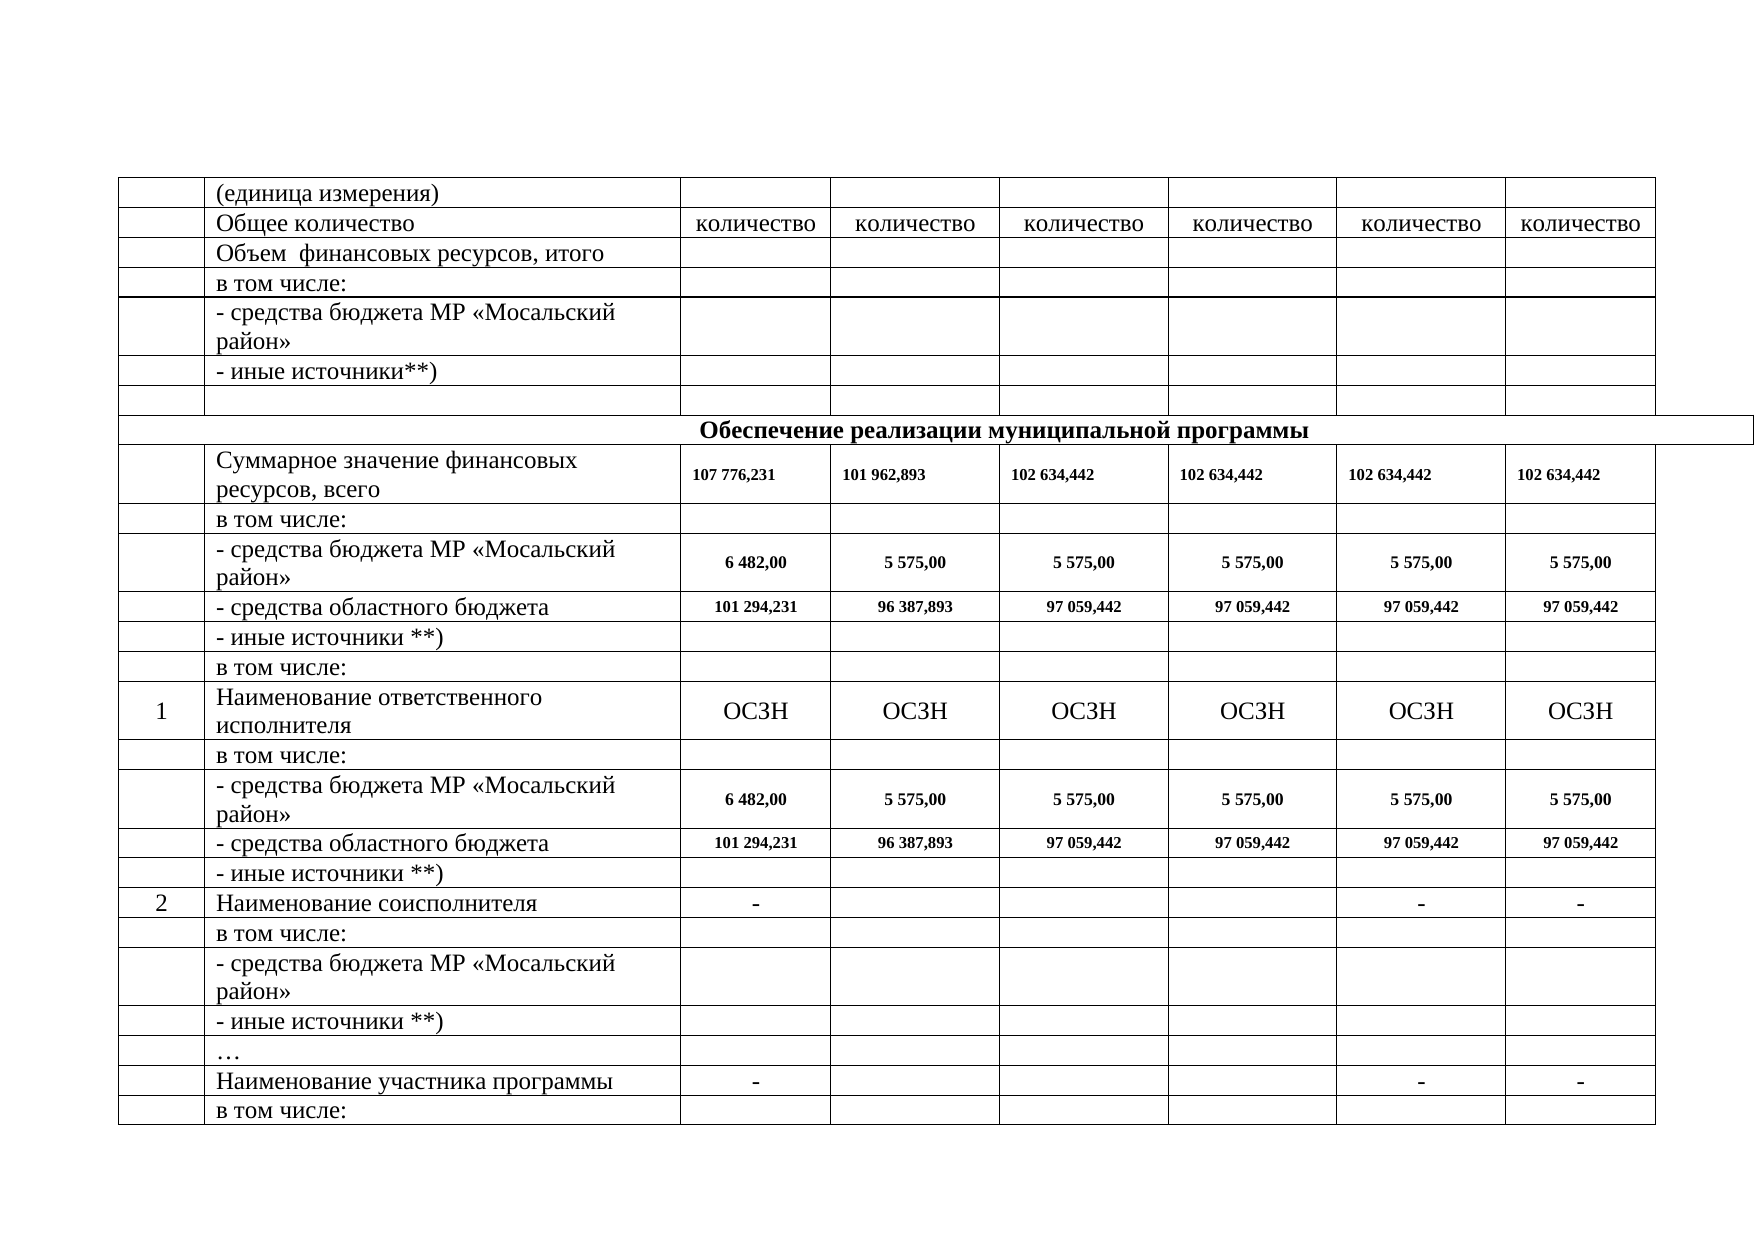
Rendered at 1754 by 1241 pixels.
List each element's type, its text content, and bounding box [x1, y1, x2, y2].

table_cell [1000, 1066, 1168, 1094]
table_cell [1506, 622, 1655, 651]
table_cell [1000, 948, 1168, 1005]
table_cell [205, 178, 680, 207]
table_cell 97 059,442 [1506, 829, 1655, 857]
table_cell 5 575,00 [1337, 534, 1505, 591]
table_cell [831, 1096, 999, 1124]
table_cell [119, 1036, 204, 1065]
table_cell 5 575,00 [1000, 534, 1168, 591]
table_cell [681, 948, 830, 1005]
table_cell [1169, 740, 1336, 769]
table_cell [1000, 1036, 1168, 1065]
table_cell [831, 622, 999, 651]
table_cell [119, 445, 204, 503]
table_cell [681, 178, 830, 207]
table_cell [1000, 1006, 1168, 1035]
table_cell - иные источники **) [205, 858, 680, 887]
table_cell [831, 652, 999, 681]
table_cell - [1337, 1066, 1505, 1094]
table_cell [119, 208, 204, 237]
table_cell [1337, 740, 1505, 769]
table_cell [119, 1006, 204, 1035]
table_cell [1000, 858, 1168, 887]
table_cell [1506, 178, 1655, 207]
table_cell [1506, 268, 1655, 296]
table_cell - иные источники **) [205, 622, 680, 651]
table_cell 97 059,442 [1337, 829, 1505, 857]
table_cell [1506, 238, 1655, 267]
table_cell количество [831, 208, 999, 237]
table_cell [205, 948, 680, 1005]
table_cell [681, 740, 830, 769]
table_cell 5 575,00 [1000, 770, 1168, 827]
table_cell [119, 298, 204, 355]
table_cell [831, 948, 999, 1005]
table_cell [681, 652, 830, 681]
table_cell [1506, 504, 1655, 533]
table_cell 5 575,00 [1506, 770, 1655, 827]
table_cell [831, 918, 999, 947]
table_cell [1337, 268, 1505, 296]
table_cell [119, 1066, 204, 1094]
table_cell [1000, 652, 1168, 681]
table_cell [1337, 622, 1505, 651]
table_cell [831, 888, 999, 917]
table_cell [1169, 948, 1336, 1005]
table_cell Наименование ответственного исполнителя [205, 682, 680, 739]
table_cell ОСЗН [1000, 682, 1168, 739]
table_cell [1337, 1096, 1505, 1124]
table_cell [681, 1096, 830, 1124]
table_cell [1000, 386, 1168, 414]
table_cell 5 575,00 [1169, 770, 1336, 827]
table_cell … [205, 1036, 680, 1065]
table_cell - [681, 1066, 830, 1094]
table_cell [1337, 178, 1505, 207]
table_cell [119, 356, 204, 385]
table_cell [1337, 918, 1505, 947]
table_cell [681, 858, 830, 887]
table_cell [831, 740, 999, 769]
table_cell 5 575,00 [1169, 534, 1336, 591]
table_cell 1 [119, 682, 204, 739]
table_cell 107 776,231 [681, 445, 830, 503]
table_cell 6 482,00 [681, 770, 830, 827]
table_cell 96 387,893 [831, 829, 999, 857]
table_cell [1000, 268, 1168, 296]
table_cell количество [1000, 208, 1168, 237]
table_cell [1169, 858, 1336, 887]
table_cell [681, 504, 830, 533]
table_cell в том числе: [205, 504, 680, 533]
table_cell [831, 298, 999, 355]
table_cell ОСЗН [1506, 682, 1655, 739]
table_cell [119, 770, 204, 827]
table_cell [119, 652, 204, 681]
table_cell [1000, 888, 1168, 917]
table_cell [1000, 740, 1168, 769]
table_cell - средства бюджета МР «Мосальский район» [205, 534, 680, 591]
table_cell [119, 1096, 204, 1124]
table_cell 5 575,00 [831, 534, 999, 591]
table_cell [1337, 1006, 1505, 1035]
table_cell ОСЗН [1169, 682, 1336, 739]
table_cell 5 575,00 [1337, 770, 1505, 827]
table_cell [1169, 386, 1336, 414]
table_cell [1000, 238, 1168, 267]
table_cell 97 059,442 [1000, 829, 1168, 857]
table_cell [1169, 268, 1336, 296]
table_cell [681, 268, 830, 296]
table_cell - [681, 888, 830, 917]
table_cell [831, 504, 999, 533]
table_cell в том числе: [205, 918, 680, 947]
table_cell [1337, 504, 1505, 533]
table_cell количество [1169, 208, 1336, 237]
table_cell [1337, 948, 1505, 1005]
table_cell ОСЗН [831, 682, 999, 739]
table_cell - иные источники **) [205, 1006, 680, 1035]
table_cell [1169, 888, 1336, 917]
table_cell ОСЗН [1337, 682, 1505, 739]
table_cell [1506, 1096, 1655, 1124]
table_cell [1337, 356, 1505, 385]
table_cell [1506, 918, 1655, 947]
table_cell [1337, 652, 1505, 681]
table_cell [681, 238, 830, 267]
table_cell [119, 829, 204, 857]
table_cell [1169, 652, 1336, 681]
table_cell [119, 622, 204, 651]
table_cell [1000, 356, 1168, 385]
table_cell [831, 238, 999, 267]
table_cell 5 575,00 [831, 770, 999, 827]
table_cell [119, 918, 204, 947]
table_cell [205, 386, 680, 414]
table_cell [1506, 1036, 1655, 1065]
table_cell 97 059,442 [1169, 592, 1336, 621]
table_cell в том числе: [205, 268, 680, 296]
table_cell [1000, 504, 1168, 533]
table_cell количество [1337, 208, 1505, 237]
table_cell [831, 268, 999, 296]
table_cell - средства областного бюджета [205, 592, 680, 621]
table_cell 2 [119, 888, 204, 917]
table_cell [1506, 858, 1655, 887]
table_cell 101 294,231 [681, 829, 830, 857]
table_cell [1169, 178, 1336, 207]
table_cell [681, 622, 830, 651]
table_cell [119, 178, 204, 207]
table_cell Суммарное значение финансовых ресурсов, всего [205, 445, 680, 503]
table_cell - иные источники**) [205, 356, 680, 385]
table_cell - [1337, 888, 1505, 917]
table_cell [119, 238, 204, 267]
table_cell - средства областного бюджета [205, 829, 680, 857]
table_cell ОСЗН [681, 682, 830, 739]
table_cell [1506, 948, 1655, 1005]
table_cell [1506, 298, 1655, 355]
table_cell [119, 592, 204, 621]
table_cell в том числе: [205, 652, 680, 681]
table_cell [831, 178, 999, 207]
table_cell [831, 858, 999, 887]
table_cell 97 059,442 [1337, 592, 1505, 621]
table_cell 97 059,442 [1506, 592, 1655, 621]
table_cell [1506, 1006, 1655, 1035]
table_cell [681, 918, 830, 947]
table_cell [1169, 918, 1336, 947]
table_cell 96 387,893 [831, 592, 999, 621]
table_cell [831, 1006, 999, 1035]
table_cell [1506, 386, 1655, 414]
table_cell [1000, 178, 1168, 207]
table_cell [1169, 504, 1336, 533]
table_cell [831, 1066, 999, 1094]
table_cell [831, 386, 999, 414]
table_cell - средства бюджета МР «Мосальский район» [205, 770, 680, 827]
table_cell - средства бюджета МР «Мосальский район» [205, 298, 680, 355]
table_cell количество [1506, 208, 1655, 237]
table_cell [1000, 918, 1168, 947]
table_cell - [1506, 888, 1655, 917]
table_cell [1169, 1036, 1336, 1065]
table_cell [681, 356, 830, 385]
table_cell [1000, 622, 1168, 651]
table_cell 102 634,442 [1337, 445, 1505, 503]
table_cell в том числе: [205, 740, 680, 769]
table_cell [1337, 386, 1505, 414]
table_cell 102 634,442 [1169, 445, 1336, 503]
table_cell Наименование соисполнителя [205, 888, 680, 917]
table_cell [831, 1036, 999, 1065]
table_cell Наименование участника программы [205, 1066, 680, 1094]
table_cell [1169, 622, 1336, 651]
table_cell [831, 356, 999, 385]
table_cell [119, 386, 204, 414]
table_cell [119, 858, 204, 887]
table_cell 101 294,231 [681, 592, 830, 621]
table_cell [681, 298, 830, 355]
table_cell [1506, 652, 1655, 681]
table_cell 97 059,442 [1000, 592, 1168, 621]
table_cell [1169, 1066, 1336, 1094]
table_cell [1506, 356, 1655, 385]
table_cell [681, 386, 830, 414]
table_cell [1000, 298, 1168, 355]
table_cell [1506, 740, 1655, 769]
table_cell в том числе: [205, 1096, 680, 1124]
table_cell [1337, 298, 1505, 355]
table_cell [1169, 1006, 1336, 1035]
table_cell Обеспечение реализации муниципальной программы [119, 416, 1753, 444]
table_cell [681, 1036, 830, 1065]
table_cell количество [681, 208, 830, 237]
table_cell Объем финансовых ресурсов, итого [205, 238, 680, 267]
table_cell [1337, 1036, 1505, 1065]
table_cell [681, 1006, 830, 1035]
table_cell 97 059,442 [1169, 829, 1336, 857]
table_cell - [1506, 1066, 1655, 1094]
table_cell 102 634,442 [1506, 445, 1655, 503]
table_cell [1169, 356, 1336, 385]
table_cell [119, 268, 204, 296]
table_cell [119, 948, 204, 1005]
table_cell [119, 504, 204, 533]
table_cell [119, 740, 204, 769]
table_cell 5 575,00 [1506, 534, 1655, 591]
table_cell 102 634,442 [1000, 445, 1168, 503]
table_cell 101 962,893 [831, 445, 999, 503]
table_cell [1000, 1096, 1168, 1124]
table_cell 6 482,00 [681, 534, 830, 591]
table_cell [1337, 858, 1505, 887]
table_cell [1169, 238, 1336, 267]
table_cell [1169, 1096, 1336, 1124]
table_cell [1169, 298, 1336, 355]
table_cell [119, 534, 204, 591]
table_cell Общее количество [205, 208, 680, 237]
table_cell [1337, 238, 1505, 267]
